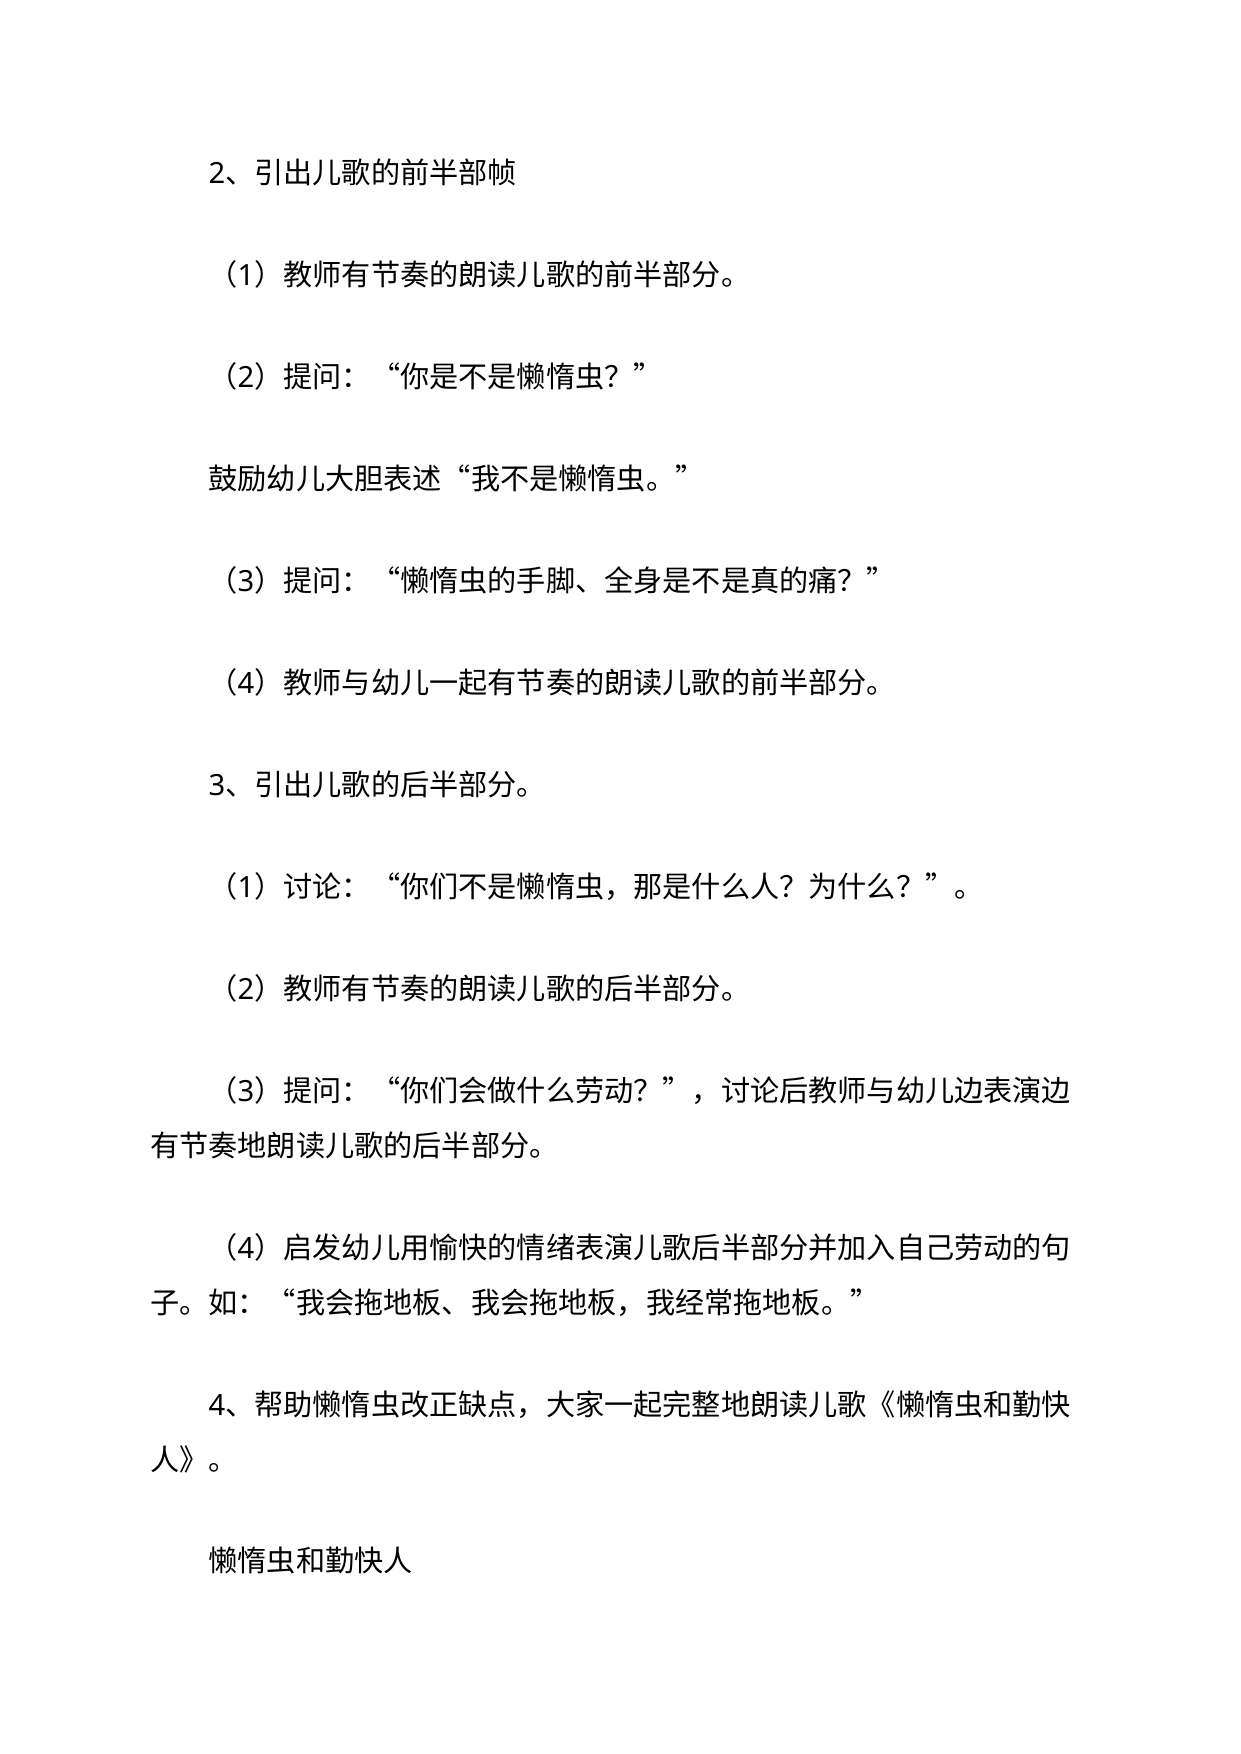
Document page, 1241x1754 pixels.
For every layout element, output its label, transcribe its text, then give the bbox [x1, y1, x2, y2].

text （3）提问：“你们会做什么劳动？”，讨论后教师与幼儿边表演边有节奏地朗读儿歌的后半部分。 [150, 1068, 1090, 1165]
text 鼓励幼儿大胆表述“我不是懒惰虫。” [150, 456, 1090, 498]
text （4）教师与幼儿一起有节奏的朗读儿歌的前半部分。 [150, 660, 1090, 702]
text （2）提问：“你是不是懒惰虫？” [150, 354, 1090, 396]
text （4）启发幼儿用愉快的情绪表演儿歌后半部分并加入自己劳动的句子。如：“我会拖地板、我会拖地板，我经常拖地板。” [150, 1224, 1090, 1322]
text 3、引出儿歌的后半部分。 [150, 762, 1090, 804]
text 2、引出儿歌的前半部帧 [150, 150, 1090, 192]
text （3）提问：“懒惰虫的手脚、全身是不是真的痛？” [150, 558, 1090, 600]
text （1）讨论：“你们不是懒惰虫，那是什么人？为什么？”。 [150, 864, 1090, 906]
text （1）教师有节奏的朗读儿歌的前半部分。 [150, 252, 1090, 294]
text 懒惰虫和勤快人 [150, 1538, 1090, 1580]
text （2）教师有节奏的朗读儿歌的后半部分。 [150, 966, 1090, 1008]
text 4、帮助懒惰虫改正缺点，大家一起完整地朗读儿歌《懒惰虫和勤快人》。 [150, 1381, 1090, 1478]
